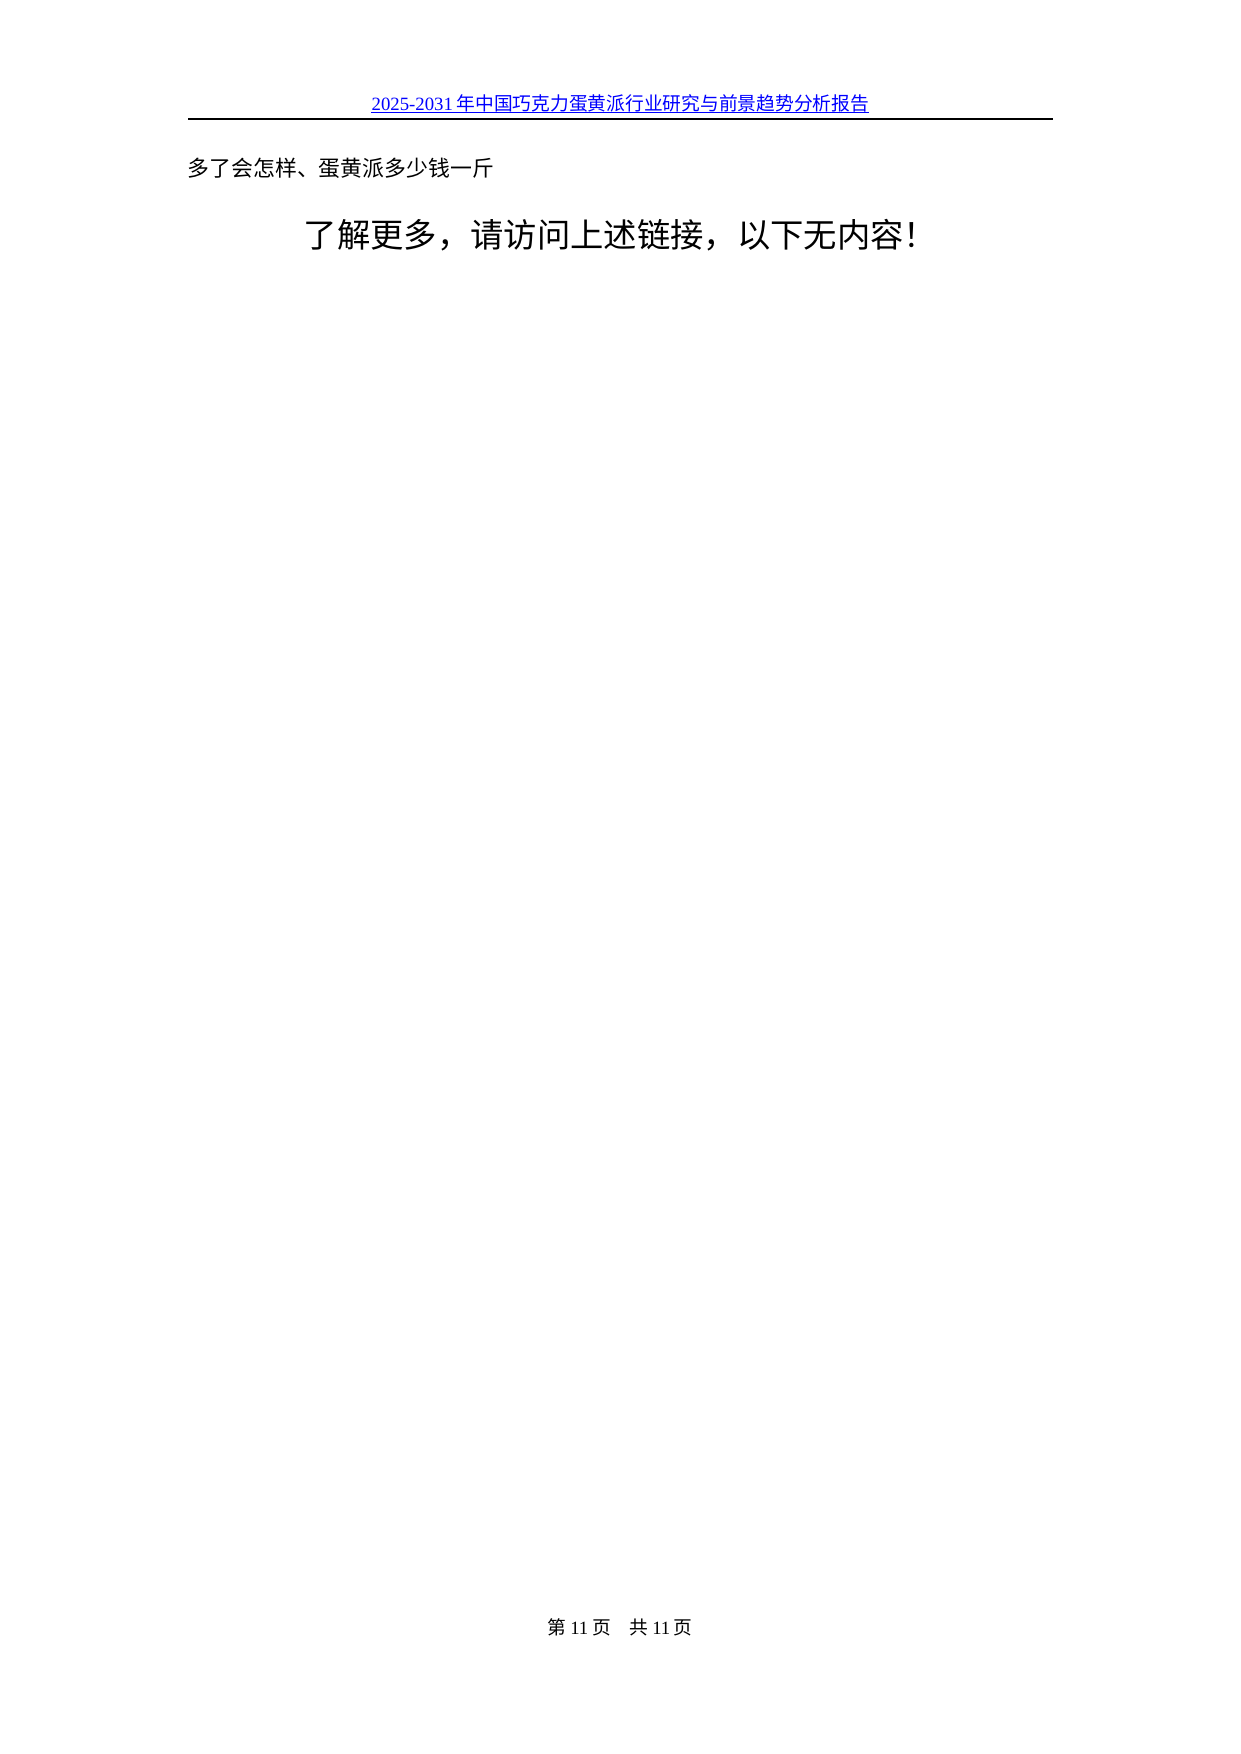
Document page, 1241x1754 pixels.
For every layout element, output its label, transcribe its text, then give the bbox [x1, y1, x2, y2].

title 了解更多，请访问上述链接，以下无内容！ [187, 200, 1053, 265]
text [187, 150, 1053, 183]
